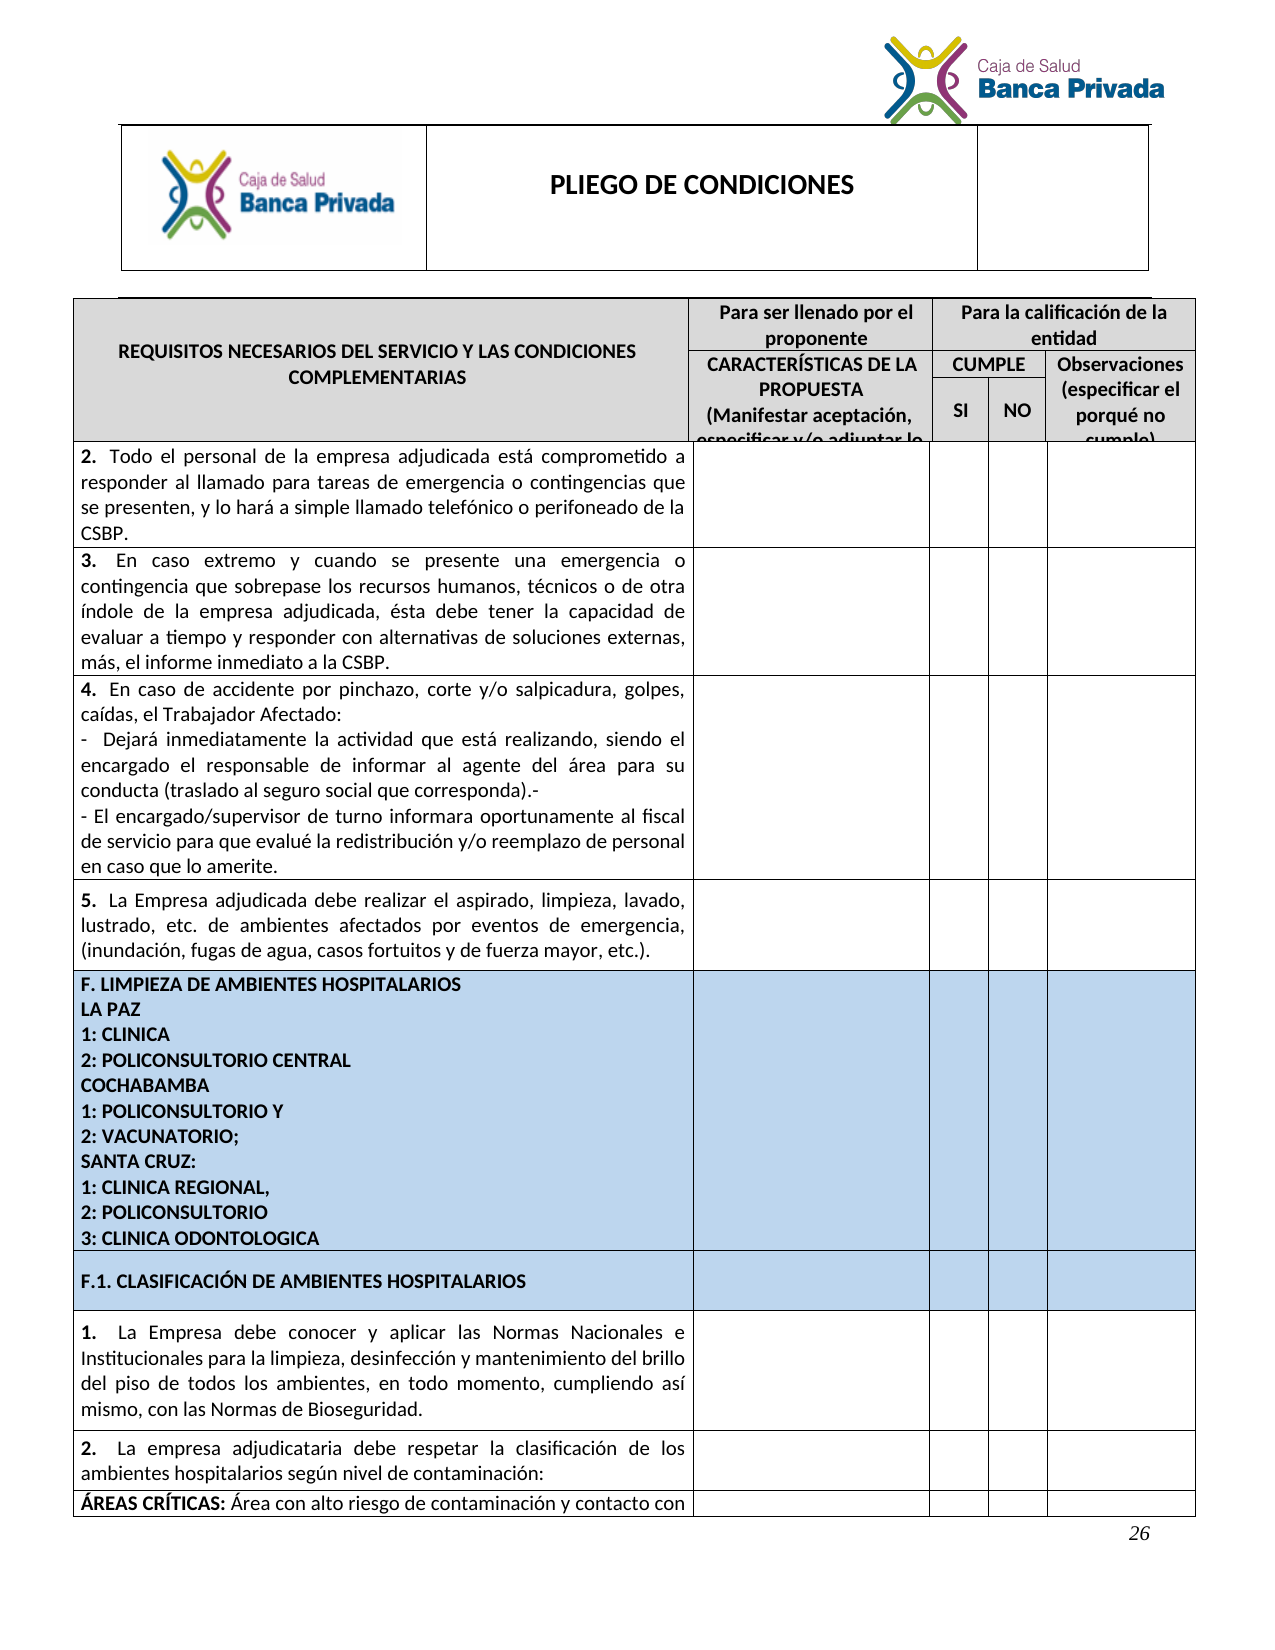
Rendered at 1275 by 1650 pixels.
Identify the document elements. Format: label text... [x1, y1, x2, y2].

table_cell [1048, 442, 1195, 547]
table_cell [930, 676, 988, 879]
table_cell [694, 1431, 929, 1489]
table_cell F.1. CLASIFICACIÓN DE AMBIENTES HOSPITALARIOS [74, 1251, 693, 1310]
table_cell [1048, 1491, 1195, 1516]
table_cell [930, 1311, 988, 1430]
table_cell 5. La Empresa adjudicada debe realizar el aspirado, limpieza, lavado, lustrado, etc. de ambientes afectados por eventos de emergencia, (inundación, fugas de agua, casos fortuitos y de fuerza mayor, etc.). [74, 880, 693, 970]
table_cell [694, 1491, 929, 1516]
table_cell [1048, 1251, 1195, 1310]
table_cell 4. En caso de accidente por pinchazo, corte y/o salpicadura, golpes, caídas, el Trabajador Afectado: - Dejará inmediatamente la actividad que está realizando, siendo el encargado el responsable de informar al agente del área para su conducta (traslado al seguro social que corresponda).- - El encargado/supervisor de turno informara oportunamente al fiscal de servicio para que evalué la redistribución y/o reemplazo de personal en caso que lo amerite. [74, 676, 693, 879]
table_cell 2. La empresa adjudicataria debe respetar la clasificación de los ambientes hospitalarios según nivel de contaminación: [74, 1431, 693, 1489]
table_cell [694, 971, 929, 1250]
table_cell CUMPLE [933, 351, 1045, 377]
table_cell CARACTERÍSTICAS DE (Manifestar aceptación, especificar y/o adjuntar lo requerido) [689, 351, 932, 441]
table_cell [1048, 676, 1195, 879]
table_cell [989, 442, 1047, 547]
table_cell [989, 880, 1047, 970]
table_cell [989, 1251, 1047, 1310]
table_cell [694, 676, 929, 879]
table_header Para ser llenado por el proponente [689, 299, 932, 350]
table_cell 3. En caso extremo y cuando se presente una emergencia o contingencia que sobrepase los recursos humanos, técnicos o de otra índole de la empresa adjudicada, ésta debe tener la capacidad de evaluar a tiempo y responder con alternativas de soluciones externas, más, el informe inmediato a la CSBP. [74, 548, 693, 675]
table_cell Observaciones (especificar el porqué no cumple) [1046, 351, 1195, 441]
table_cell NO [989, 378, 1045, 441]
picture [873, 28, 1177, 135]
table_cell [930, 1251, 988, 1310]
table_cell [989, 676, 1047, 879]
table_cell [1048, 1311, 1195, 1430]
table_cell [989, 1311, 1047, 1430]
table_cell [989, 971, 1047, 1250]
table_cell [989, 548, 1047, 675]
table_cell [930, 971, 988, 1250]
table_cell SI [933, 378, 988, 441]
table_cell [694, 548, 929, 675]
table_cell [1048, 880, 1195, 970]
picture [873, 126, 977, 135]
table_cell F. LIMPIEZA DE AMBIENTES HOSPITALARIOS LA PAZ 1: CLINICA 2: POLICONSULTORIO CENTRAL COCHABAMBA 1: POLICONSULTORIO Y 2: VACUNATORIO; SANTA CRUZ: 1: CLINICA REGIONAL, 2: POLICONSULTORIO 3: CLINICA ODONTOLOGICA [74, 971, 693, 1250]
table_cell 1. La Empresa debe conocer y aplicar las Normas Nacionales e Institucionales para la limpieza, desinfección y mantenimiento del brillo del piso de todos los ambientes, en todo momento, cumpliendo así mismo, con las Normas de Bioseguridad. [74, 1311, 693, 1430]
table_cell [989, 1431, 1047, 1489]
table_cell [694, 1251, 929, 1310]
picture [147, 126, 403, 245]
table_cell [1048, 971, 1195, 1250]
table_cell [694, 1311, 929, 1430]
table_cell [694, 880, 929, 970]
table_header REQUISITOS NECESARIOS DEL SERVICIO Y LAS CONDICIONES COMPLEMENTARIAS [74, 299, 688, 441]
table_cell [930, 880, 988, 970]
table_cell [989, 1491, 1047, 1516]
table_cell [930, 442, 988, 547]
table_header Para la calificación de la entidad [933, 299, 1195, 350]
table_cell [694, 442, 929, 547]
picture [978, 126, 1148, 135]
table_cell [930, 1491, 988, 1516]
table_cell [1048, 548, 1195, 675]
table_cell 2. Todo el personal de la empresa adjudicada está comprometido a responder al llamado para tareas de emergencia o contingencias que se presenten, y lo hará a simple llamado telefónico o perifoneado de la CSBP. [74, 442, 693, 547]
table_cell [930, 548, 988, 675]
table_cell [1048, 1431, 1195, 1489]
table_cell [930, 1431, 988, 1489]
